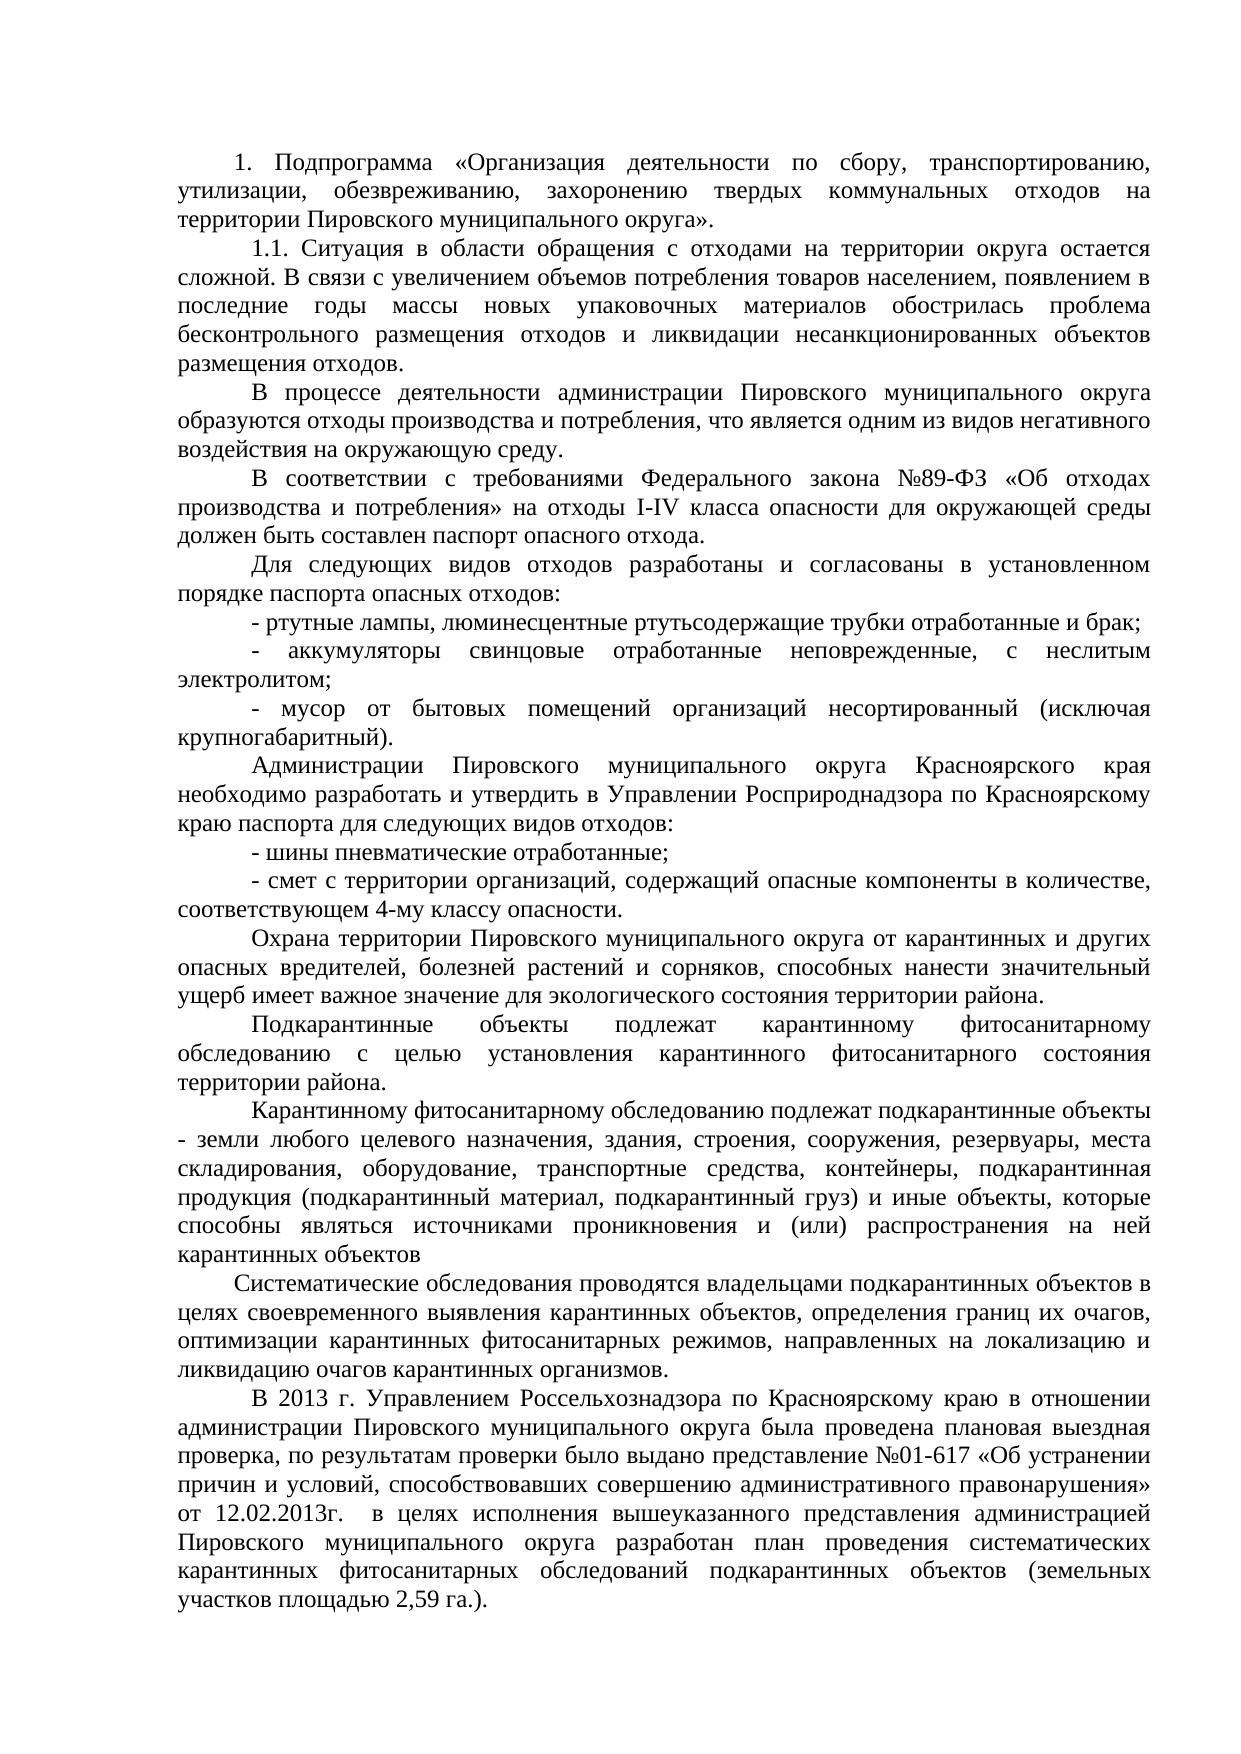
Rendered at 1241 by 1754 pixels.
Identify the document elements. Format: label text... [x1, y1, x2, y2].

text - шины пневматические отработанные; [177, 837, 1152, 866]
text - аккумуляторы свинцовые отработанные неповрежденные, с неслитым электролитом; [177, 636, 1152, 693]
text 1. Подпрограмма «Организация деятельности по сбору, транспортированию, утилизации, обезвреживанию, захоронению твердых коммунальных отходов на территории Пировского муниципального округа». [177, 147, 1152, 233]
text 1.1. Ситуация в области обращения с отходами на территории округа остается сложной. В связи с увеличением объемов потребления товаров населением, появлением в последние годы массы новых упаковочных материалов обострилась проблема бесконтрольного размещения отходов и ликвидации несанкционированных объектов размещения отходов. [177, 233, 1152, 377]
text Для следующих видов отходов разработаны и согласованы в установленном порядке паспорта опасных отходов: [177, 549, 1152, 607]
text - смет с территории организаций, содержащий опасные компоненты в количестве, соответствующем 4-му классу опасности. [177, 866, 1152, 923]
text Карантинному фитосанитарному обследованию подлежат подкарантинные объекты - земли любого целевого назначения, здания, строения, сооружения, резервуары, места складирования, оборудование, транспортные средства, контейнеры, подкарантинная продукция (подкарантинный материал, подкарантинный груз) и иные объекты, которые способны являться источниками проникновения и (или) распространения на ней карантинных объектов [177, 1096, 1152, 1268]
text Систематические обследования проводятся владельцами подкарантинных объектов в целях своевременного выявления карантинных объектов, определения границ их очагов, оптимизации карантинных фитосанитарных режимов, направленных на локализацию и ликвидацию очагов карантинных организмов. [177, 1268, 1152, 1383]
text Администрации Пировского муниципального округа Красноярского края необходимо разработать и утвердить в Управлении Росприроднадзора по Красноярскому краю паспорта для следующих видов отходов: [177, 751, 1152, 837]
text Охрана территории Пировского муниципального округа от карантинных и других опасных вредителей, болезней растений и сорняков, способных нанести значительный ущерб имеет важное значение для экологического состояния территории района. [177, 923, 1152, 1009]
text - мусор от бытовых помещений организаций несортированный (исключая крупногабаритный). [177, 693, 1152, 751]
text В процессе деятельности администрации Пировского муниципального округа образуются отходы производства и потребления, что является одним из видов негативного воздействия на окружающую среду. [177, 377, 1152, 463]
text В . Управлением Россельхознадзора по Красноярскому краю в отношении администрации Пировского муниципального округа была проведена плановая выездная проверка, по результатам проверки было выдано представление №01-617 «Об устранении причин и условий, способствовавших совершению административного правонарушения» от 12.02.2013г. в целях исполнения вышеуказанного представления администрацией Пировского муниципального округа разработан план проведения систематических карантинных фитосанитарных обследований подкарантинных объектов (земельных участков площадью .). [177, 1383, 1152, 1613]
text Подкарантинные объекты подлежат карантинному фитосанитарному обследованию с целью установления карантинного фитосанитарного состояния территории района. [177, 1009, 1152, 1096]
text В соответствии с требованиями Федерального закона №89-ФЗ «Об отходах производства и потребления» на отходы I-IV класса опасности для окружающей среды должен быть составлен паспорт опасного отхода. [177, 463, 1152, 549]
text - ртутные лампы, люминесцентные ртутьсодержащие трубки отработанные и брак; [177, 607, 1152, 636]
